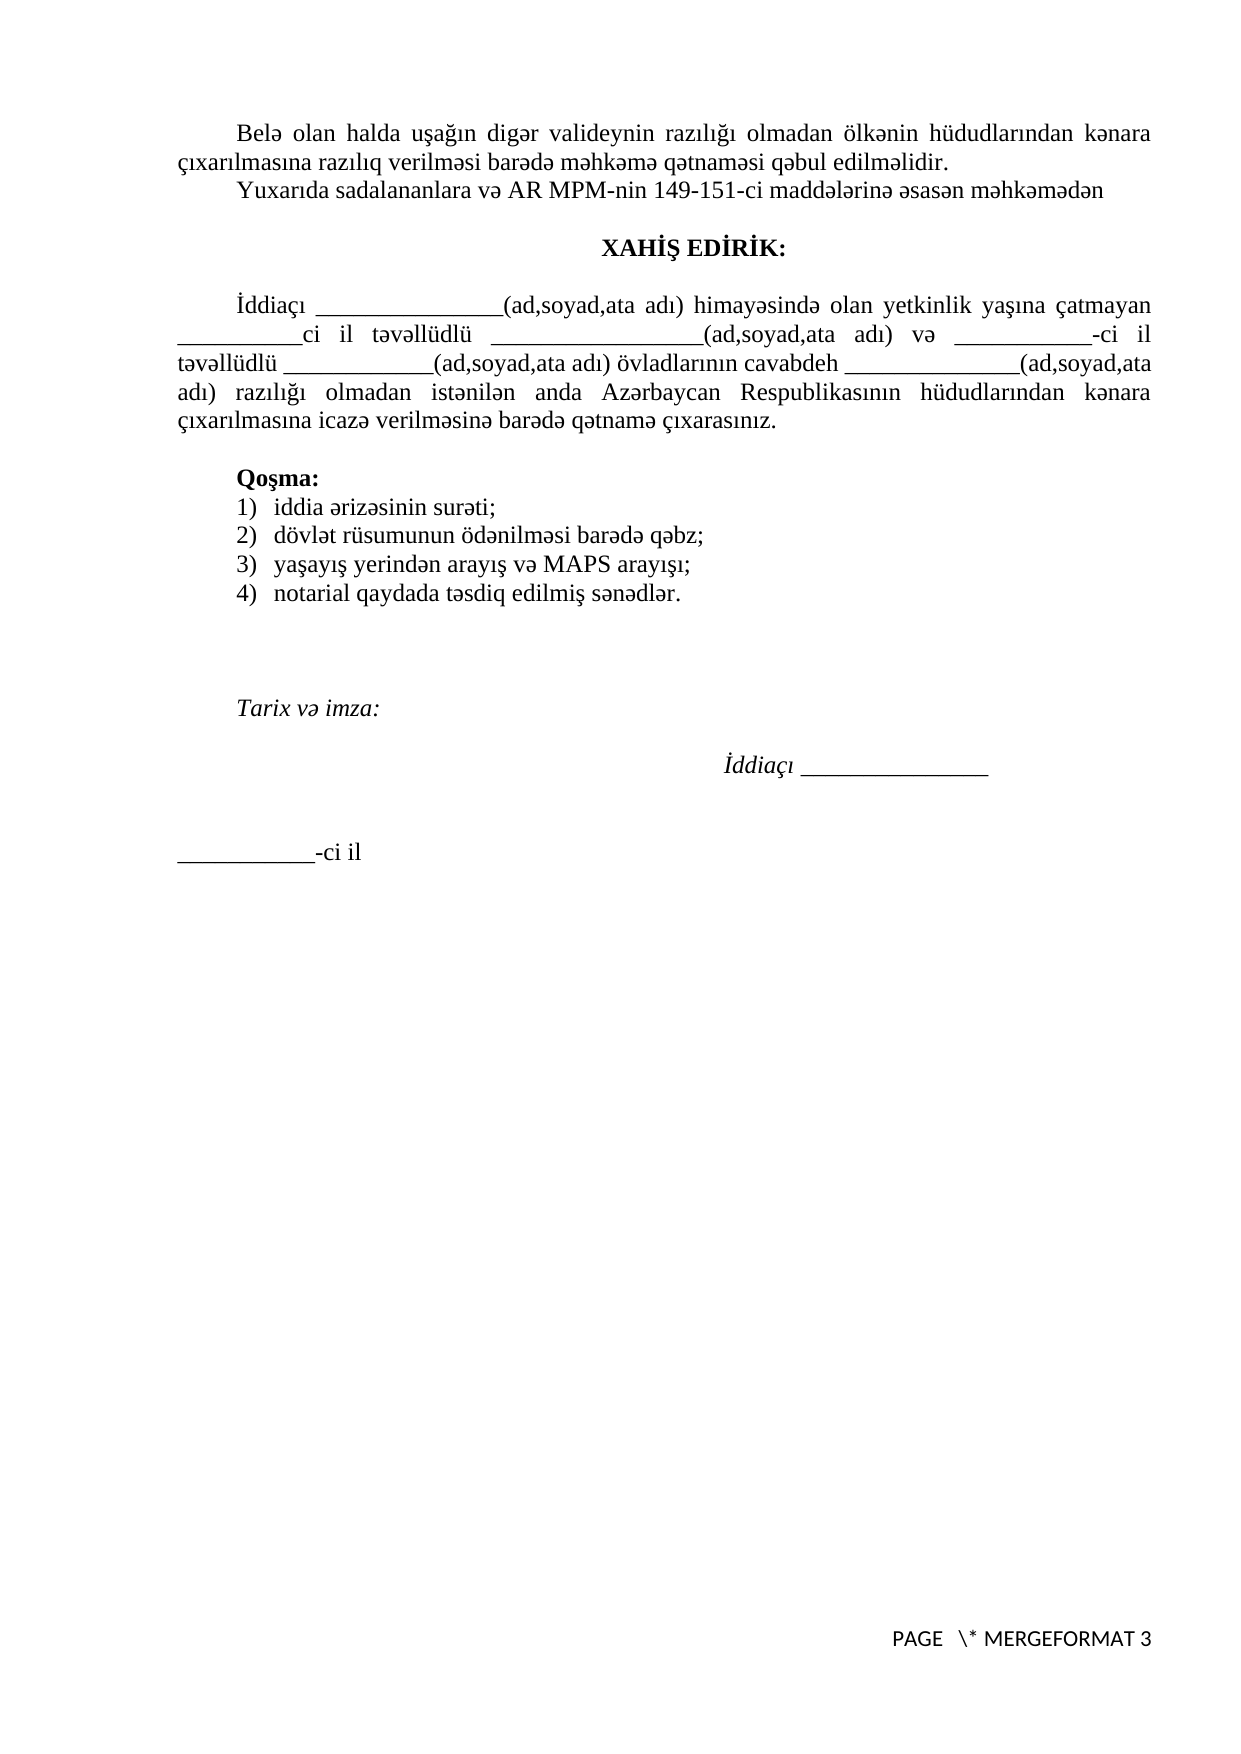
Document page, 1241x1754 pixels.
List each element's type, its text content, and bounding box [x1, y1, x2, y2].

text İddiaçı _______________ [723, 751, 1152, 779]
list notarial qaydada təsdiq edilmiş sənədlər. [236, 578, 1152, 607]
text İddiaçı _______________(ad,soyad,ata adı) himayəsində olan yetkinlik yaşına çatmayan __________ci il təvəllüdlü _________________(ad,soyad,ata adı) və ___________-ci il təvəllüdlü ____________(ad,soyad,ata adı) övladlarının cavabdeh ______________(ad,soyad,ata adı) razılığı olmadan istənilən anda Azərbaycan Respublikasının hüdudlarından kənara çıxarılmasına icazə verilməsinə barədə qətnamə çıxarasınız. [177, 291, 1152, 434]
list dövlət rüsumunun ödənilməsi barədə qəbz; [236, 521, 1152, 549]
list iddia ərizəsinin surəti; [236, 492, 1152, 521]
text Yuxarıda sadalananlara və AR MPM-nin 149-151-ci maddələrinə əsasən məhkəmədən [177, 176, 1152, 204]
text Qoşma: [177, 463, 1152, 492]
text XAHİŞ EDİRİK: [177, 233, 1152, 262]
text Tarix və imza: [177, 693, 1152, 722]
list yaşayış yerindən arayış və MAPS arayışı; [236, 549, 1152, 578]
text ___________-ci il [177, 837, 1152, 866]
text Belə olan halda uşağın digər valideynin razılığı olmadan ölkənin hüdudlarından kənara çıxarılmasına razılıq verilməsi barədə məhkəmə qətnaməsi qəbul edilməlidir. [177, 118, 1152, 176]
